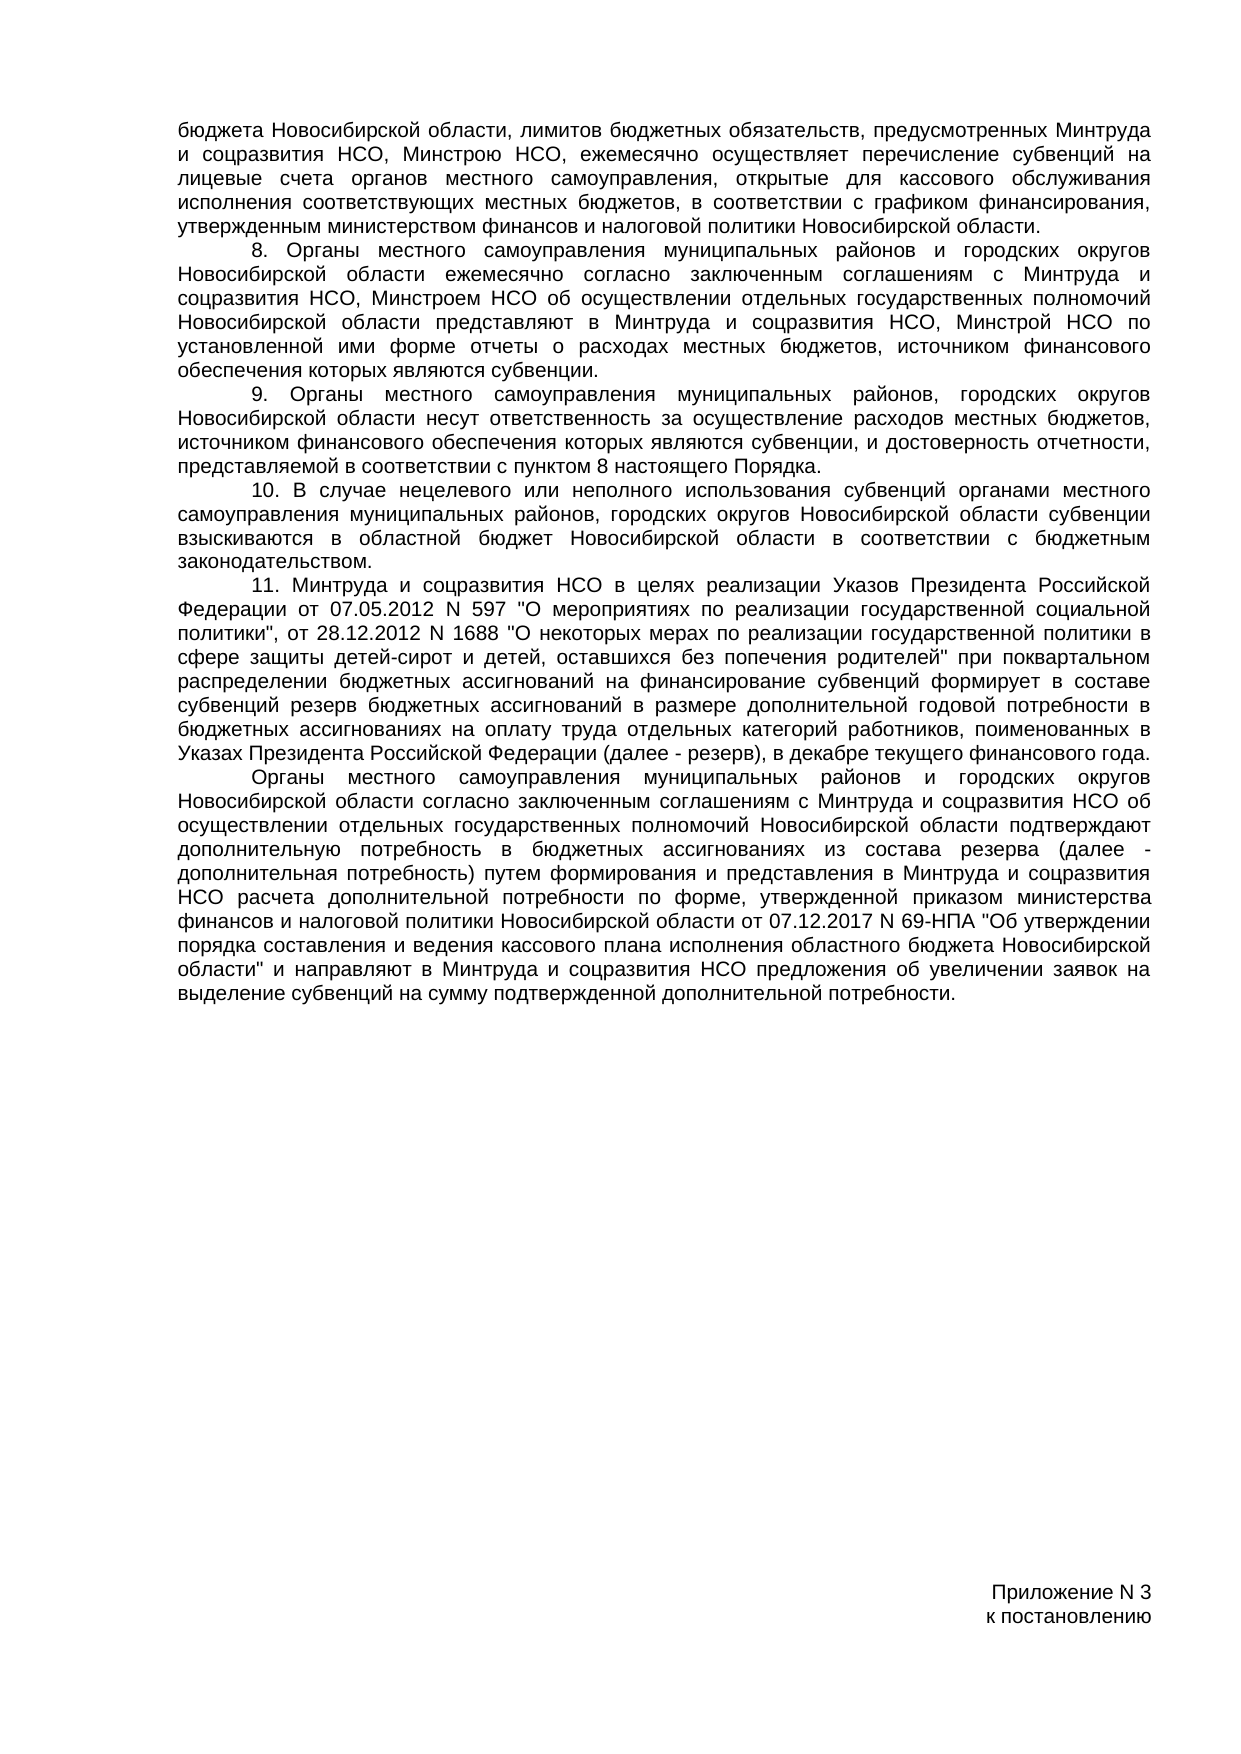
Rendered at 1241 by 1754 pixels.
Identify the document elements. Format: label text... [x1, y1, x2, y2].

text 9. Органы местного самоуправления муниципальных районов, городских округов Новосибирской области несут ответственность за осуществление расходов местных бюджетов, источником финансового обеспечения которых являются субвенции, и достоверность отчетности, представляемой в соответствии с пунктом 8 настоящего Порядка. [177, 382, 1152, 477]
text Органы местного самоуправления муниципальных районов и городских округов Новосибирской области согласно заключенным соглашениям с Минтруда и соцразвития НСО об осуществлении отдельных государственных полномочий Новосибирской области подтверждают дополнительную потребность в бюджетных ассигнованиях из состава резерва (далее - дополнительная потребность) путем формирования и представления в Минтруда и соцразвития НСО расчета дополнительной потребности по форме, утвержденной приказом министерства финансов и налоговой политики Новосибирской области от 07.12.2017 N 69-НПА "Об утверждении порядка составления и ведения кассового плана исполнения областного бюджета Новосибирской области" и направляют в Минтруда и соцразвития НСО предложения об увеличении заявок на выделение субвенций на сумму подтвержденной дополнительной потребности. [177, 765, 1152, 1004]
text 11. Минтруда и соцразвития НСО в целях реализации Указов Президента Российской Федерации от 07.05.2012 N 597 "О мероприятиях по реализации государственной социальной политики", от 28.12.2012 N 1688 "О некоторых мерах по реализации государственной политики в сфере защиты детей-сирот и детей, оставшихся без попечения родителей" при поквартальном распределении бюджетных ассигнований на финансирование субвенций формирует в составе субвенций резерв бюджетных ассигнований в размере дополнительной годовой потребности в бюджетных ассигнованиях на оплату труда отдельных категорий работников, поименованных в Указах Президента Российской Федерации (далее - резерв), в декабре текущего финансового года. [177, 573, 1152, 765]
text Приложение N 3 [177, 1579, 1152, 1603]
text 10. В случае нецелевого или неполного использования субвенций органами местного самоуправления муниципальных районов, городских округов Новосибирской области субвенции взыскиваются в областной бюджет Новосибирской области в соответствии с бюджетным законодательством. [177, 477, 1152, 573]
text к постановлению [177, 1603, 1152, 1627]
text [177, 118, 1152, 238]
text 8. Органы местного самоуправления муниципальных районов и городских округов Новосибирской области ежемесячно согласно заключенным соглашениям с Минтруда и соцразвития НСО, Минстроем НСО об осуществлении отдельных государственных полномочий Новосибирской области представляют в Минтруда и соцразвития НСО, Минстрой НСО по установленной ими форме отчеты о расходах местных бюджетов, источником финансового обеспечения которых являются субвенции. [177, 238, 1152, 382]
